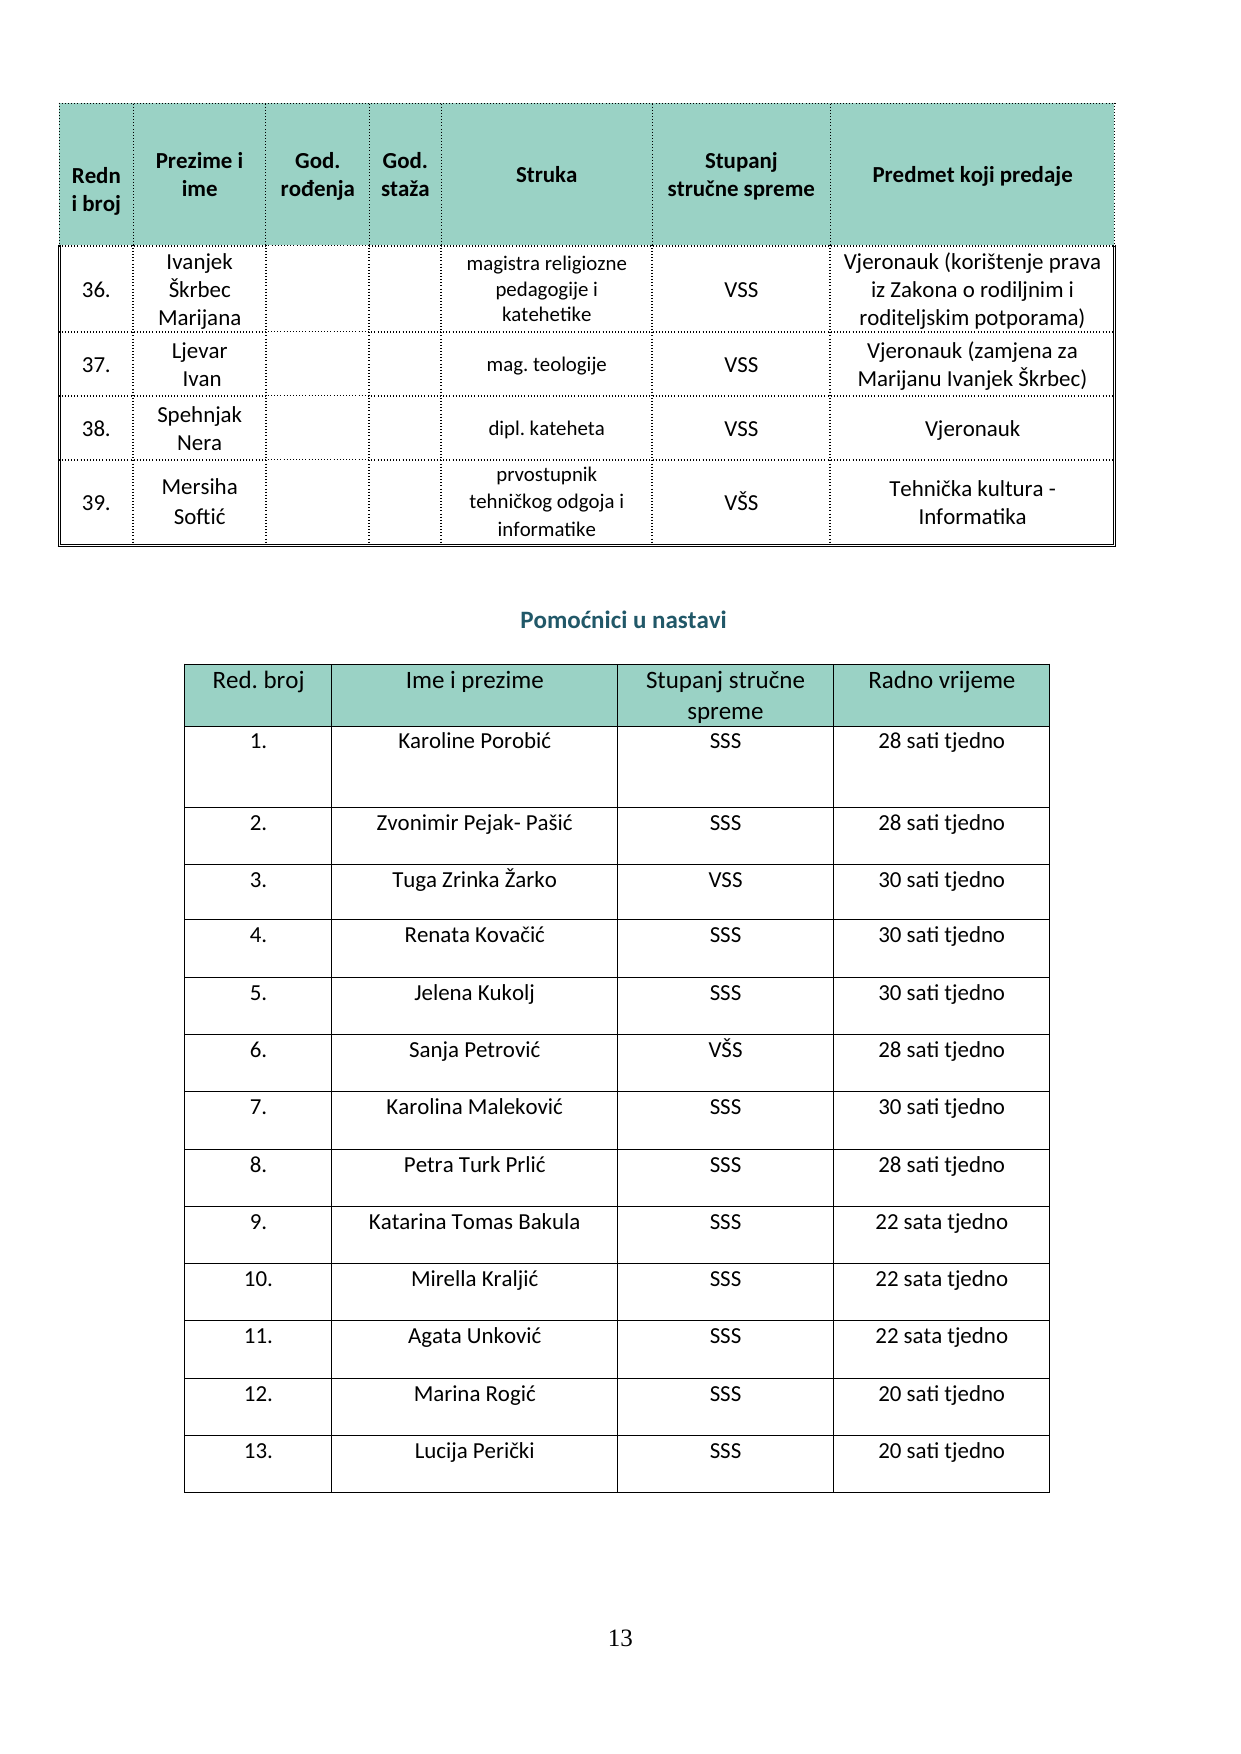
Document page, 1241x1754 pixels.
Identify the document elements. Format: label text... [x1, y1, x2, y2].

table_cell Karolina Maleković [332, 1092, 617, 1149]
table_cell VSS [652, 245, 830, 331]
table_cell SSS [618, 727, 833, 807]
table_cell [369, 331, 441, 395]
table_cell Prezime i ime [133, 103, 266, 245]
table_cell 13. [185, 1436, 331, 1492]
table_header Ime i prezime [332, 665, 617, 726]
table_cell [369, 245, 441, 331]
table_cell God. staža [369, 103, 441, 245]
table_cell 9. [185, 1207, 331, 1263]
table_cell 37. [61, 331, 133, 395]
table_cell Tehnička kultura - Informatika [830, 459, 1113, 543]
table_cell Petra Turk Prlić [332, 1150, 617, 1206]
table_cell 3. [185, 865, 331, 919]
table_cell Karoline Porobić [332, 727, 617, 807]
table_cell [266, 459, 369, 543]
table_cell 5. [185, 978, 331, 1034]
table_cell prvostupnik tehničkog odgoja i informatike [441, 459, 652, 543]
table_cell [266, 331, 369, 395]
table_cell Redni broj [59, 103, 133, 245]
table_cell 22 sata tjedno [834, 1264, 1049, 1320]
table_cell Mersiha Softić [133, 459, 266, 543]
table_cell SSS [618, 1321, 833, 1378]
table_cell 22 sata tjedno [834, 1207, 1049, 1263]
table_cell 11. [185, 1321, 331, 1378]
table_cell 2. [185, 808, 331, 864]
table_cell 39. [61, 459, 133, 543]
table_cell 28 sati tjedno [834, 1150, 1049, 1206]
table_cell Stupanj stručne spreme [652, 103, 830, 245]
table_cell 12. [185, 1379, 331, 1435]
table_cell VSS [652, 331, 830, 395]
table_cell 8. [185, 1150, 331, 1206]
text Pomoćnici u nastavi [75, 604, 1165, 635]
table_cell Marina Rogić [332, 1379, 617, 1435]
table_cell Jelena Kukolj [332, 978, 617, 1034]
table_cell 22 sata tjedno [834, 1321, 1049, 1378]
table_cell 20 sati tjedno [834, 1436, 1049, 1492]
table_cell 6. [185, 1035, 331, 1091]
table_cell Ljevar Ivan [133, 331, 266, 395]
table_cell SSS [618, 920, 833, 977]
table_cell Sanja Petrović [332, 1035, 617, 1091]
table_header Stupanj stručne spreme [618, 665, 833, 726]
table_cell SSS [618, 1436, 833, 1492]
table_cell VŠS [652, 459, 830, 543]
table_cell dipl. kateheta [441, 395, 652, 459]
table_cell SSS [618, 808, 833, 864]
table_cell Lucija Perički [332, 1436, 617, 1492]
table_cell 38. [61, 395, 133, 459]
table_cell magistra religiozne pedagogije i katehetike [441, 245, 652, 331]
table_cell SSS [618, 1150, 833, 1206]
table_header Red. broj [185, 665, 331, 726]
table_cell 30 sati tjedno [834, 978, 1049, 1034]
table_cell VSS [652, 395, 830, 459]
table_cell God. rođenja [266, 103, 369, 245]
table_cell 28 sati tjedno [834, 1035, 1049, 1091]
table_cell Mirella Kraljić [332, 1264, 617, 1320]
table_cell SSS [618, 1264, 833, 1320]
table_cell Agata Unković [332, 1321, 617, 1378]
table_cell [369, 395, 441, 459]
table_cell Ivanjek Škrbec Marijana [133, 245, 266, 331]
table_cell VSS [618, 865, 833, 919]
table_cell 28 sati tjedno [834, 808, 1049, 864]
table_cell 30 sati tjedno [834, 920, 1049, 977]
table_cell Struka [441, 103, 652, 245]
table_cell Vjeronauk (korištenje prava iz Zakona o rodiljnim i roditeljskim potporama) [830, 245, 1113, 331]
table_cell Renata Kovačić [332, 920, 617, 977]
table_cell 1. [185, 727, 331, 807]
table_cell Vjeronauk [830, 395, 1113, 459]
table_cell 4. [185, 920, 331, 977]
table_cell Vjeronauk (zamjena za Marijanu Ivanjek Škrbec) [830, 331, 1113, 395]
table_cell Katarina Tomas Bakula [332, 1207, 617, 1263]
table_cell SSS [618, 1207, 833, 1263]
table_cell [266, 395, 369, 459]
table_cell mag. teologije [441, 331, 652, 395]
table_cell 30 sati tjedno [834, 1092, 1049, 1149]
table_cell 7. [185, 1092, 331, 1149]
table_cell 28 sati tjedno [834, 727, 1049, 807]
table_cell 36. [61, 245, 133, 331]
table_cell 30 sati tjedno [834, 865, 1049, 919]
table_cell 10. [185, 1264, 331, 1320]
table_cell Predmet koji predaje [830, 103, 1114, 245]
table_cell SSS [618, 1092, 833, 1149]
table_cell 20 sati tjedno [834, 1379, 1049, 1435]
table_cell [266, 245, 369, 331]
table_cell Zvonimir Pejak- Pašić [332, 808, 617, 864]
table_header Radno vrijeme [834, 665, 1049, 726]
table_cell Spehnjak Nera [133, 395, 266, 459]
table_cell SSS [618, 1379, 833, 1435]
table_cell Tuga Zrinka Žarko [332, 865, 617, 919]
table_cell SSS [618, 978, 833, 1034]
table_cell [369, 459, 441, 543]
table_cell VŠS [618, 1035, 833, 1091]
